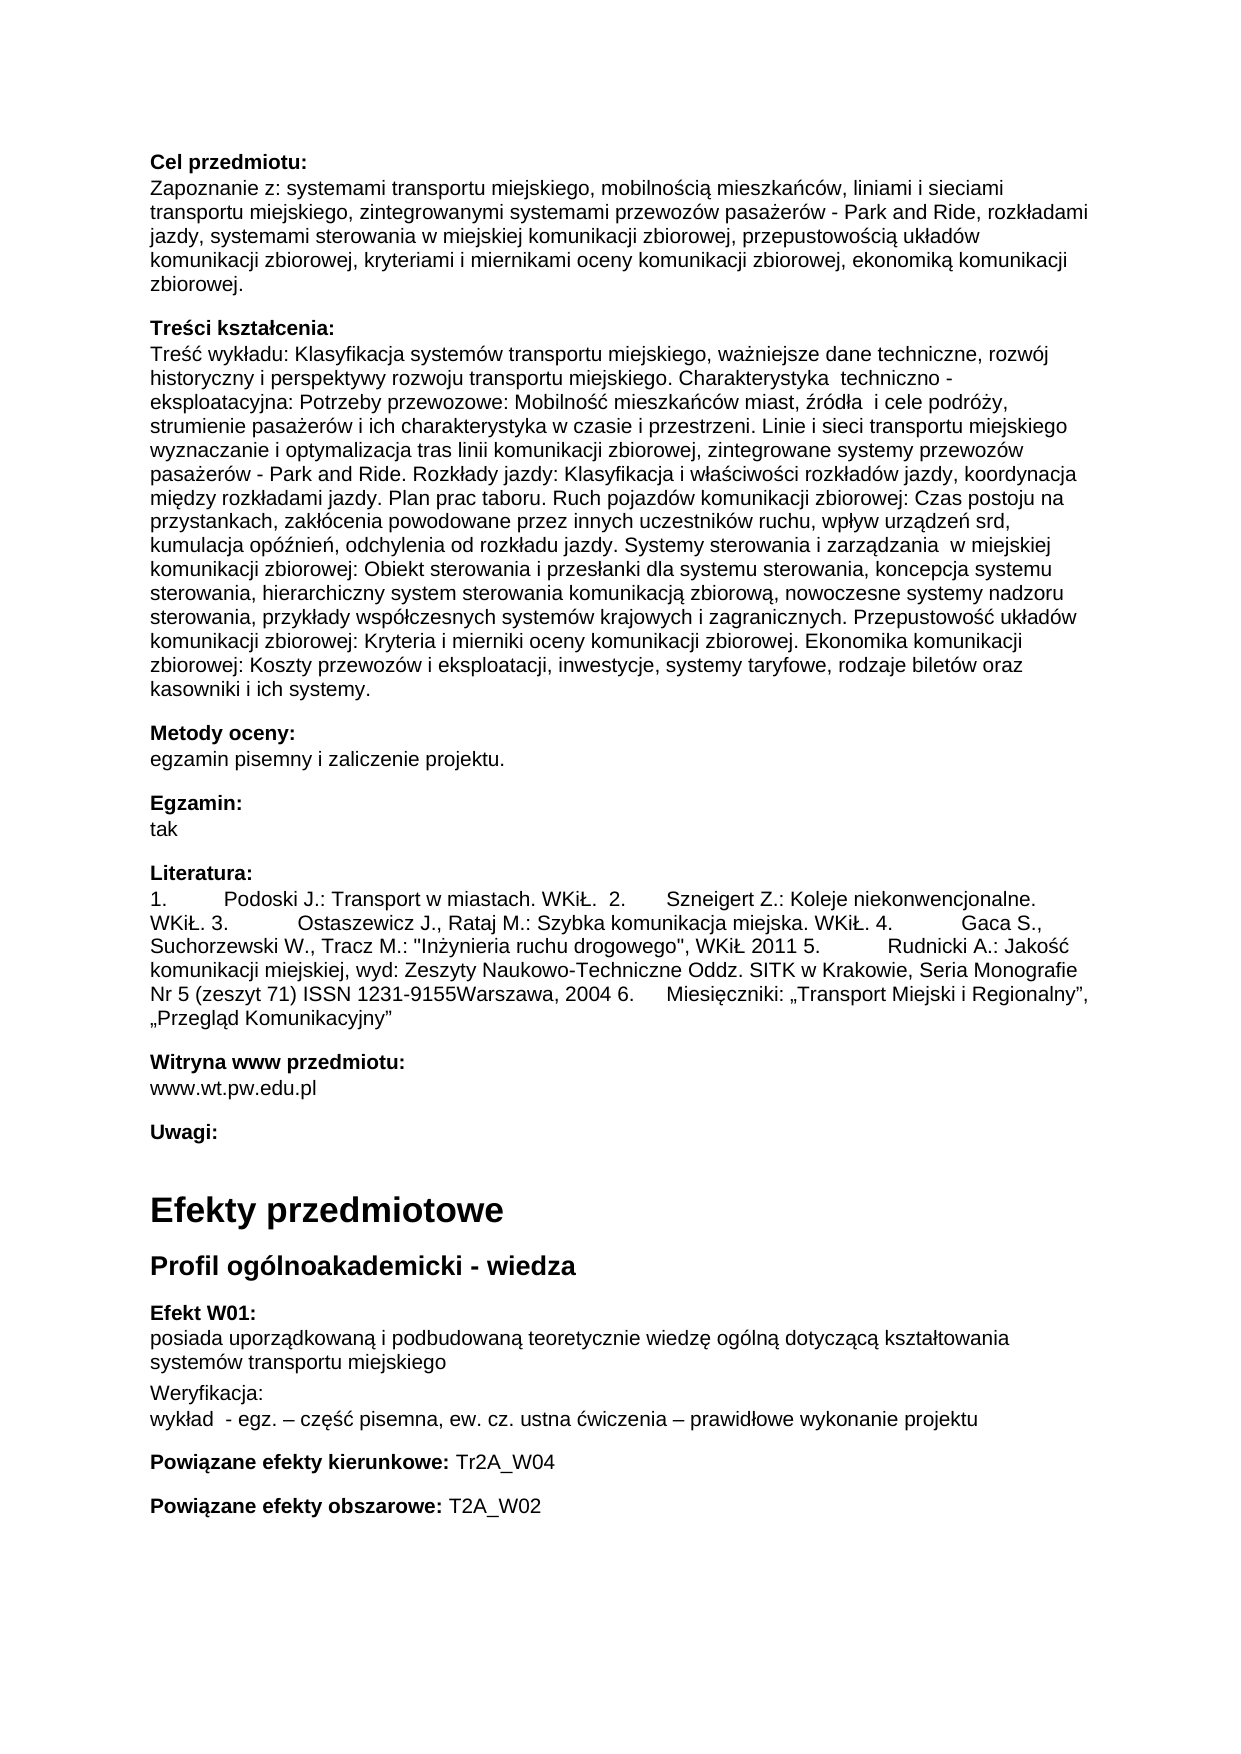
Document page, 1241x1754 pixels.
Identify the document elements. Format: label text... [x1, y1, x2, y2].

text Treść wykładu: Klasyfikacja systemów transportu miejskiego, ważniejsze dane techniczne, rozwój historyczny i perspektywy rozwoju transportu miejskiego. Charakterystyka techniczno - eksploatacyjna: Potrzeby przewozowe: Mobilność mieszkańców miast, źródła i cele podróży, strumienie pasażerów i ich charakterystyka w czasie i przestrzeni. Linie i sieci transportu miejskiego wyznaczanie i optymalizacja tras linii komunikacji zbiorowej, zintegrowane systemy przewozów pasażerów - Park and Ride. Rozkłady jazdy: Klasyfikacja i właściwości rozkładów jazdy, koordynacja między rozkładami jazdy. Plan prac taboru. Ruch pojazdów komunikacji zbiorowej: Czas postoju na przystankach, zakłócenia powodowane przez innych uczestników ruchu, wpływ urządzeń srd, kumulacja opóźnień, odchylenia od rozkładu jazdy. Systemy sterowania i zarządzania w miejskiej komunikacji zbiorowej: Obiekt sterowania i przesłanki dla systemu sterowania, koncepcja systemu sterowania, hierarchiczny system sterowania komunikacją zbiorową, nowoczesne systemy nadzoru sterowania, przykłady współczesnych systemów krajowych i zagranicznych. Przepustowość układów komunikacji zbiorowej: Kryteria i mierniki oceny komunikacji zbiorowej. Ekonomika komunikacji zbiorowej: Koszty przewozów i eksploatacji, inwestycje, systemy taryfowe, rodzaje biletów oraz kasowniki i ich systemy. [150, 342, 1090, 701]
text Efekt W01: [150, 1301, 1090, 1325]
text Witryna www przedmiotu: [150, 1050, 1090, 1074]
text posiada uporządkowaną i podbudowaną teoretycznie wiedzę ogólną dotyczącą kształtowania systemów transportu miejskiego [150, 1326, 1090, 1374]
text www.wt.pw.edu.pl [150, 1076, 1090, 1100]
subtitle Profil ogólnoakademicki - wiedza [150, 1250, 1090, 1281]
text Cel przedmiotu: [150, 150, 1090, 174]
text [150, 1406, 1090, 1430]
text Literatura: [150, 860, 1090, 884]
text Weryfikacja: [150, 1380, 1090, 1404]
text egzamin pisemny i zaliczenie projektu. [150, 747, 1090, 771]
text Powiązane efekty obszarowe: T2A_W02 [150, 1494, 1090, 1518]
text Zapoznanie z: systemami transportu miejskiego, mobilnością mieszkańców, liniami i sieciami transportu miejskiego, zintegrowanymi systemami przewozów pasażerów - Park and Ride, rozkładami jazdy, systemami sterowania w miejskiej komunikacji zbiorowej, przepustowością układów komunikacji zbiorowej, kryteriami i miernikami oceny komunikacji zbiorowej, ekonomiką komunikacji zbiorowej. [150, 176, 1090, 296]
text Uwagi: [150, 1120, 1090, 1144]
text 1. Podoski J.: Transport w miastach. WKiŁ. 2. Szneigert Z.: Koleje niekonwencjonalne. WKiŁ. 3. Ostaszewicz J., Rataj M.: Szybka komunikacja miejska. WKiŁ. 4. Gaca S., Suchorzewski W., Tracz M.: "Inżynieria ruchu drogowego", WKiŁ 2011 5. Rudnicki A.: Jakość komunikacji miejskiej, wyd: Zeszyty Naukowo-Techniczne Oddz. SITK w Krakowie, Seria Monografie Nr 5 (zeszyt 71) ISSN 1231-9155Warszawa, 2004 6. Miesięczniki: „Transport Miejski i Regionalny”, „Przegląd Komunikacyjny” [150, 886, 1090, 1030]
subtitle Efekty przedmiotowe [150, 1189, 1090, 1230]
text Egzamin: [150, 791, 1090, 814]
text Treści kształcenia: [150, 316, 1090, 339]
text Powiązane efekty kierunkowe: Tr2A_W04 [150, 1450, 1090, 1474]
text Metody oceny: [150, 721, 1090, 745]
text tak [150, 817, 1090, 841]
